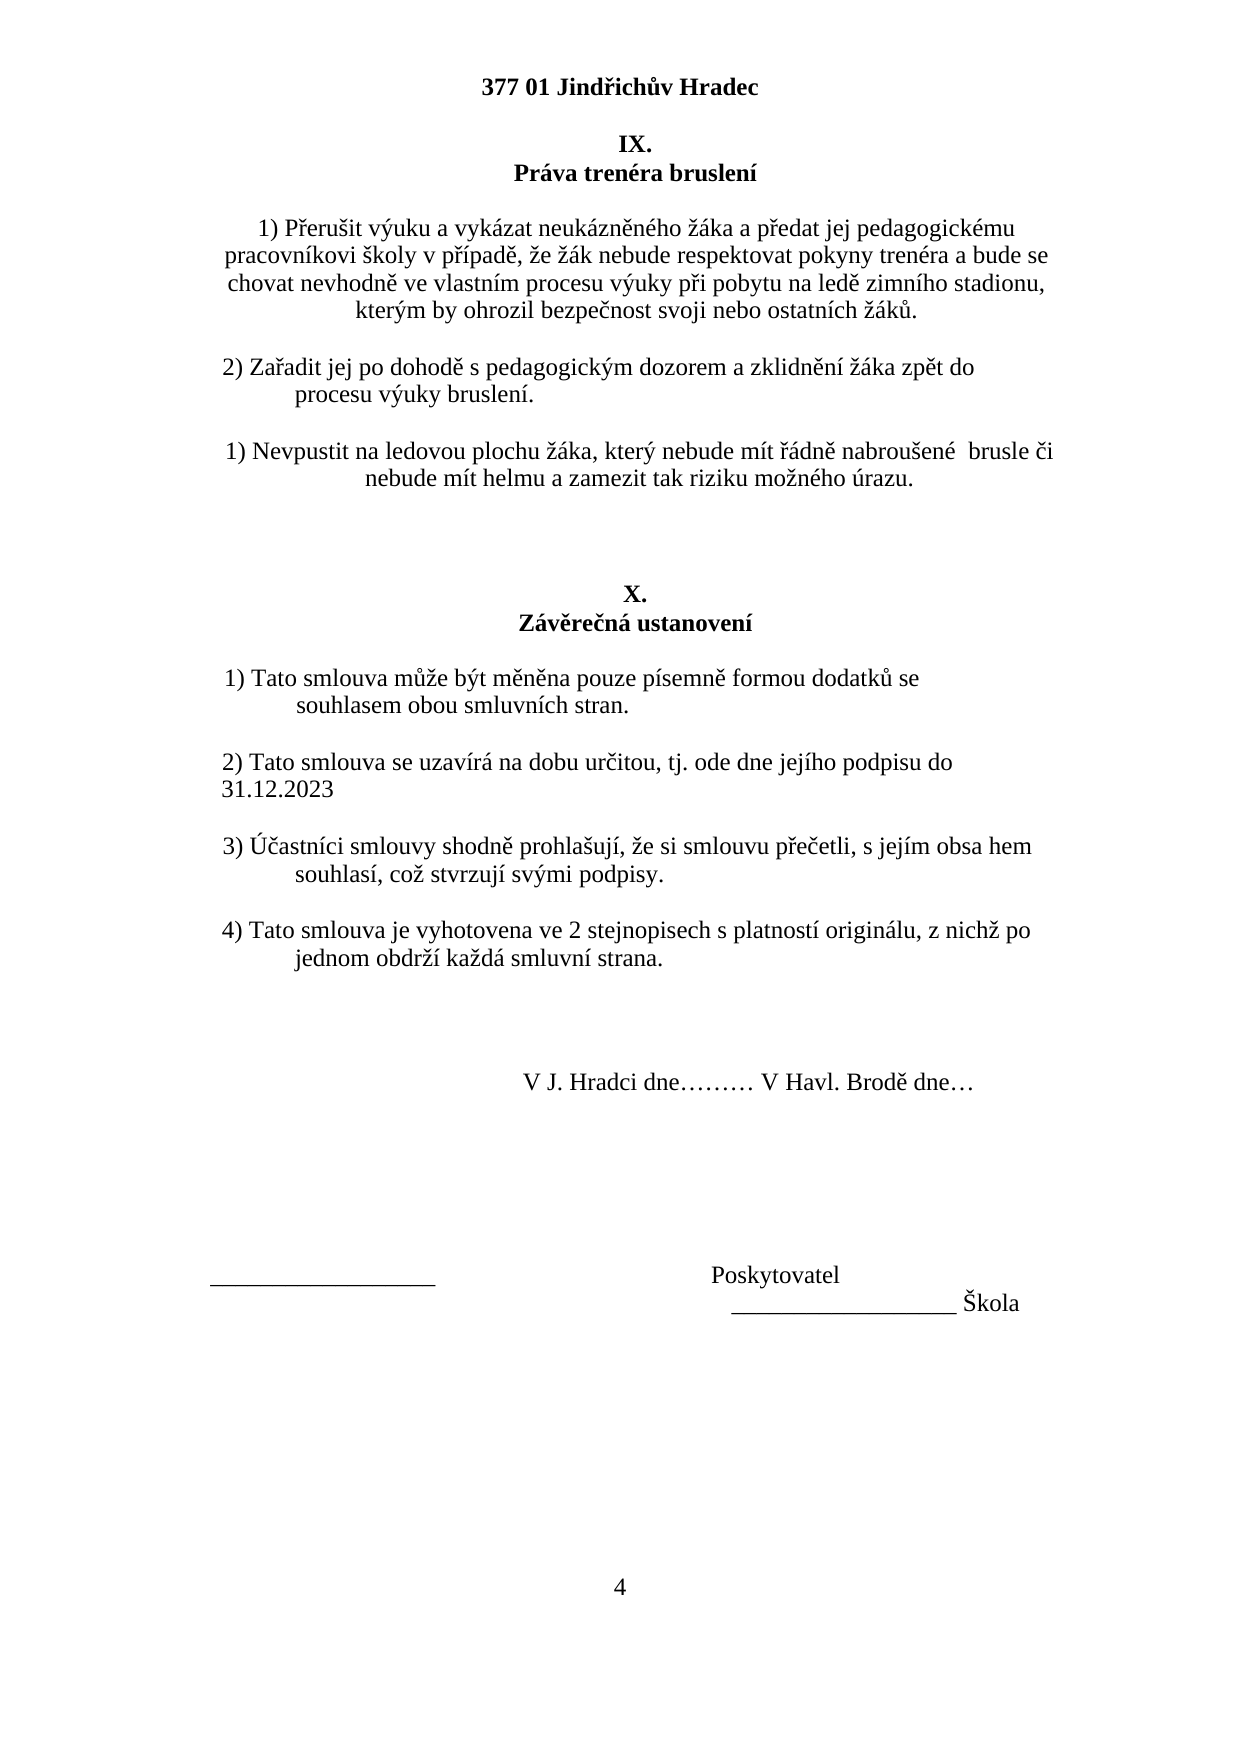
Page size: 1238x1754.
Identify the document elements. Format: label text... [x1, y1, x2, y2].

text Závěrečná ustanovení [147, 608, 752, 637]
text __________________ Poskytovatel [147, 1262, 498, 1289]
text V J. Hradci dne……… V Havl. Brodě dne… [147, 1067, 974, 1095]
text 2) Zařadit jej po dohodě s pedagogickým dozorem a zklidnění žáka zpět do procesu výuky bruslení. [222, 353, 1048, 408]
text __________________ Škola [700, 1289, 1051, 1317]
text Práva trenéra bruslení [147, 158, 757, 187]
text 1) Nevpustit na ledovou plochu žáka, který nebude mít řádně nabroušené brusle či nebude mít helmu a zamezit tak riziku možného úrazu. [224, 437, 1055, 492]
text IX. [147, 129, 652, 158]
text 3) Účastníci smlouvy shodně prohlašují, že si smlouvu přečetli, s jejím obsa hem souhlasí, což stvrzují svými podpisy. [222, 833, 1035, 887]
text 377 01 Jindřichův Hradec [147, 72, 758, 101]
text 1) Přerušit výuku a vykázat neukázněného žáka a předat jej pedagogickému pracovníkovi školy v případě, že žák nebude respektovat pokyny trenéra a bude se chovat nevhodně ve vlastním procesu výuky při pobytu na ledě zimního stadionu, kterým by ohrozil bezpečnost svoji nebo ostatních žáků. [224, 214, 1048, 324]
text 4 [147, 1572, 626, 1601]
text X. [147, 579, 647, 608]
text 4) Tato smlouva je vyhotovena ve 2 stejnopisech s platností originálu, z nichž po jednom obdrží každá smluvní strana. [222, 917, 1046, 971]
text 1) Tato smlouva může být měněna pouze písemně formou dodatků se souhlasem obou smluvních stran. [224, 664, 964, 719]
text 2) Tato smlouva se uzavírá na dobu určitou, tj. ode dne jejího podpisu do 31.12.2023 [221, 749, 999, 803]
text __________________ Poskytovatel [600, 1262, 951, 1289]
